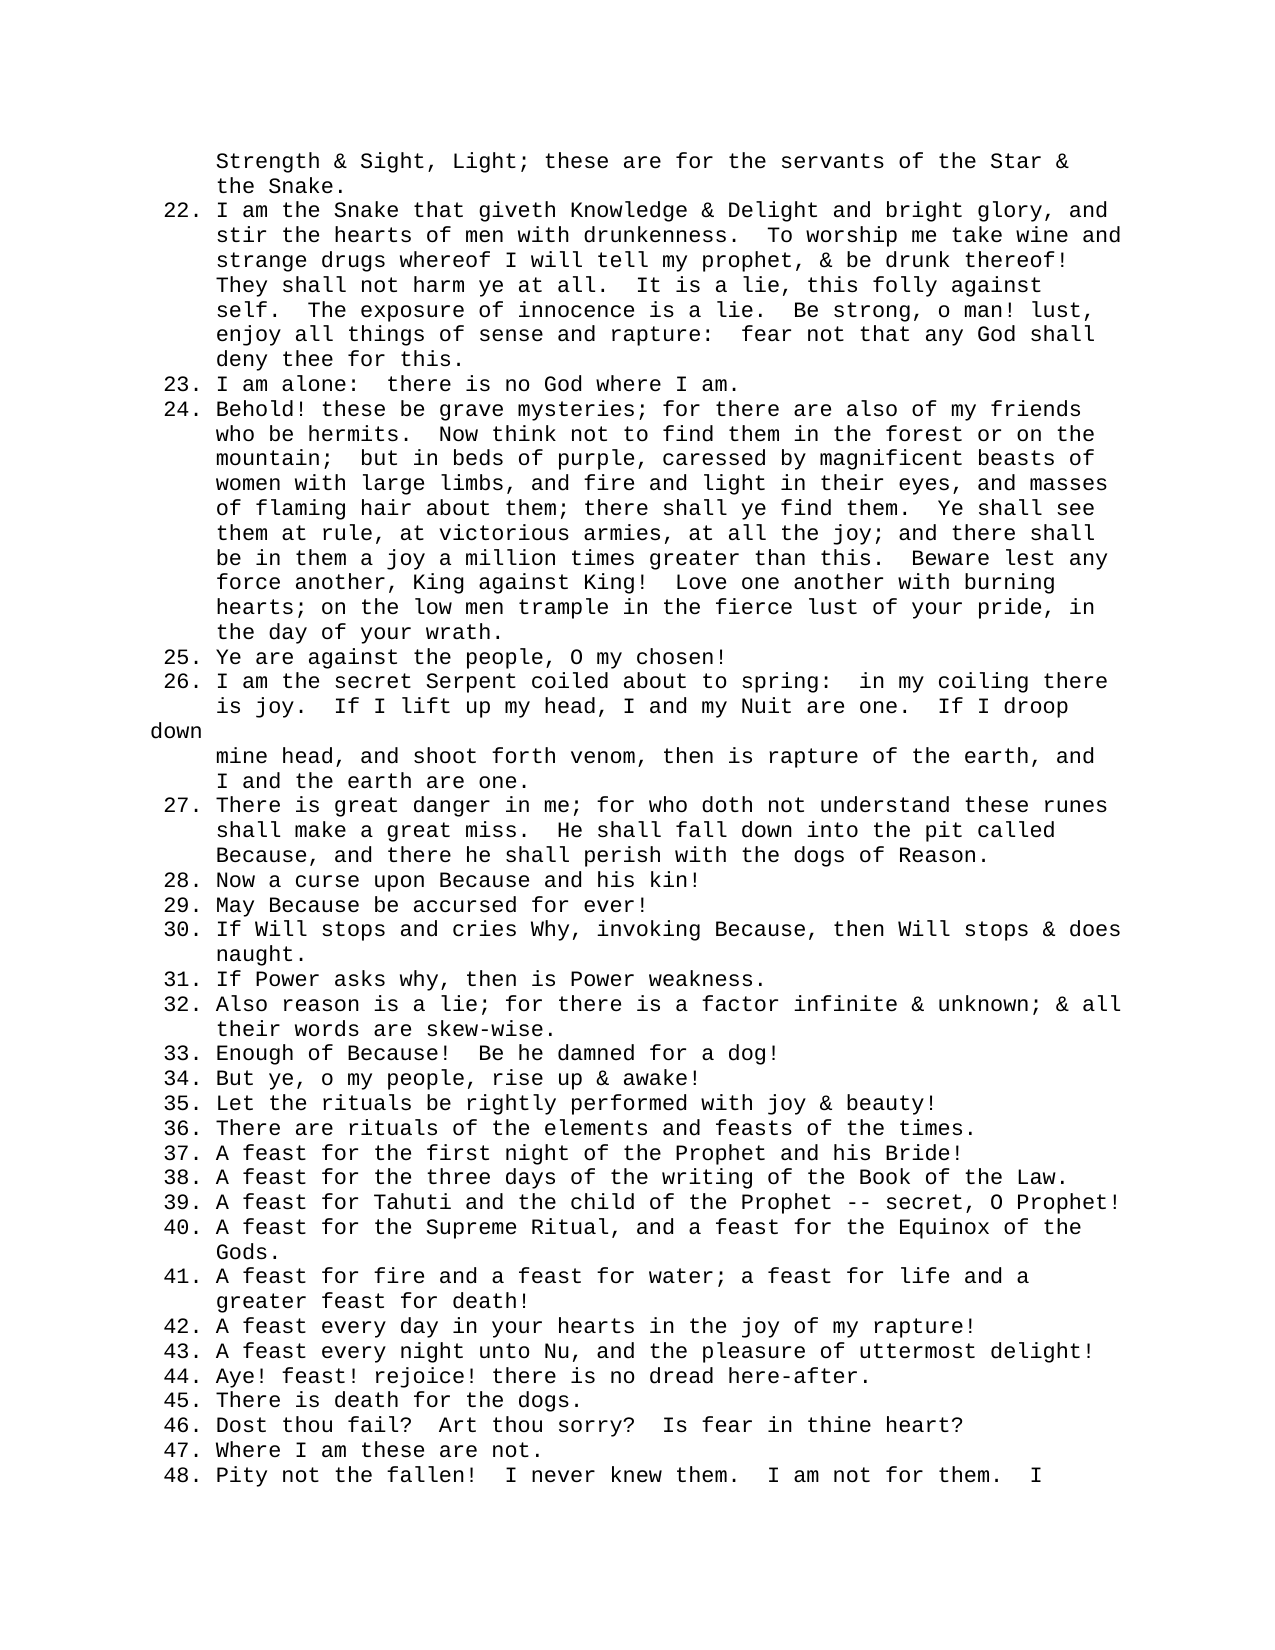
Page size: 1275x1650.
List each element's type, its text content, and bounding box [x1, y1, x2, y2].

text Strength & Sight, Light; these are for the servants of the Star & [150, 150, 1125, 175]
text 29. May Because be accursed for ever! [150, 894, 1125, 918]
text hearts; on the low men trample in the fierce lust of your pride, in [150, 596, 1125, 621]
text 26. I am the secret Serpent coiled about to spring: in my coiling there [150, 671, 1125, 695]
text 48. Pity not the fallen! I never knew them. I am not for them. I [150, 1464, 1125, 1489]
text 31. If Power asks why, then is Power weakness. [150, 968, 1125, 993]
text the day of your wrath. [150, 621, 1125, 646]
text women with large limbs, and fire and light in their eyes, and masses [150, 472, 1125, 497]
text 40. A feast for the Supreme Ritual, and a feast for the Equinox of the [150, 1216, 1125, 1241]
text They shall not harm ye at all. It is a lie, this folly against [150, 274, 1125, 299]
text 32. Also reason is a lie; for there is a factor infinite & unknown; & all [150, 993, 1125, 1018]
text 37. A feast for the first night of the Prophet and his Bride! [150, 1142, 1125, 1166]
text 44. Aye! feast! rejoice! there is no dread here-after. [150, 1365, 1125, 1389]
text 45. There is death for the dogs. [150, 1389, 1125, 1414]
text their words are skew-wise. [150, 1018, 1125, 1042]
text 35. Let the rituals be rightly performed with joy & beauty! [150, 1092, 1125, 1117]
text force another, King against King! Love one another with burning [150, 571, 1125, 596]
text 38. A feast for the three days of the writing of the Book of the Law. [150, 1166, 1125, 1191]
text naught. [150, 943, 1125, 968]
text 24. Behold! these be grave mysteries; for there are also of my friends [150, 398, 1125, 423]
text 43. A feast every night unto Nu, and the pleasure of uttermost delight! [150, 1340, 1125, 1365]
text is joy. If I lift up my head, I and my Nuit are one. If I droop down [150, 695, 1125, 745]
text 27. There is great danger in me; for who doth not understand these runes [150, 794, 1125, 819]
text shall make a great miss. He shall fall down into the pit called [150, 819, 1125, 844]
text 47. Where I am these are not. [150, 1439, 1125, 1464]
text 34. But ye, o my people, rise up & awake! [150, 1067, 1125, 1092]
text 22. I am the Snake that giveth Knowledge & Delight and bright glory, and [150, 199, 1125, 224]
text 41. A feast for fire and a feast for water; a feast for life and a [150, 1266, 1125, 1290]
text be in them a joy a million times greater than this. Beware lest any [150, 547, 1125, 571]
text 39. A feast for Tahuti and the child of the Prophet -- secret, O Prophet! [150, 1191, 1125, 1216]
text 25. Ye are against the people, O my chosen! [150, 646, 1125, 671]
text 23. I am alone: there is no God where I am. [150, 373, 1125, 398]
text 30. If Will stops and cries Why, invoking Because, then Will stops & does [150, 918, 1125, 943]
text greater feast for death! [150, 1290, 1125, 1315]
text the Snake. [150, 175, 1125, 199]
text 28. Now a curse upon Because and his kin! [150, 869, 1125, 894]
text 33. Enough of Because! Be he damned for a dog! [150, 1042, 1125, 1067]
text mine head, and shoot forth venom, then is rapture of the earth, and [150, 745, 1125, 770]
text 42. A feast every day in your hearts in the joy of my rapture! [150, 1315, 1125, 1340]
text stir the hearts of men with drunkenness. To worship me take wine and [150, 224, 1125, 249]
text Because, and there he shall perish with the dogs of Reason. [150, 844, 1125, 869]
text mountain; but in beds of purple, caressed by magnificent beasts of [150, 447, 1125, 472]
text I and the earth are one. [150, 770, 1125, 794]
text 46. Dost thou fail? Art thou sorry? Is fear in thine heart? [150, 1414, 1125, 1439]
text deny thee for this. [150, 348, 1125, 373]
text who be hermits. Now think not to find them in the forest or on the [150, 423, 1125, 447]
text enjoy all things of sense and rapture: fear not that any God shall [150, 323, 1125, 348]
text self. The exposure of innocence is a lie. Be strong, o man! lust, [150, 299, 1125, 323]
text Gods. [150, 1241, 1125, 1266]
text 36. There are rituals of the elements and feasts of the times. [150, 1117, 1125, 1142]
text strange drugs whereof I will tell my prophet, & be drunk thereof! [150, 249, 1125, 274]
text them at rule, at victorious armies, at all the joy; and there shall [150, 522, 1125, 547]
text of flaming hair about them; there shall ye find them. Ye shall see [150, 497, 1125, 522]
